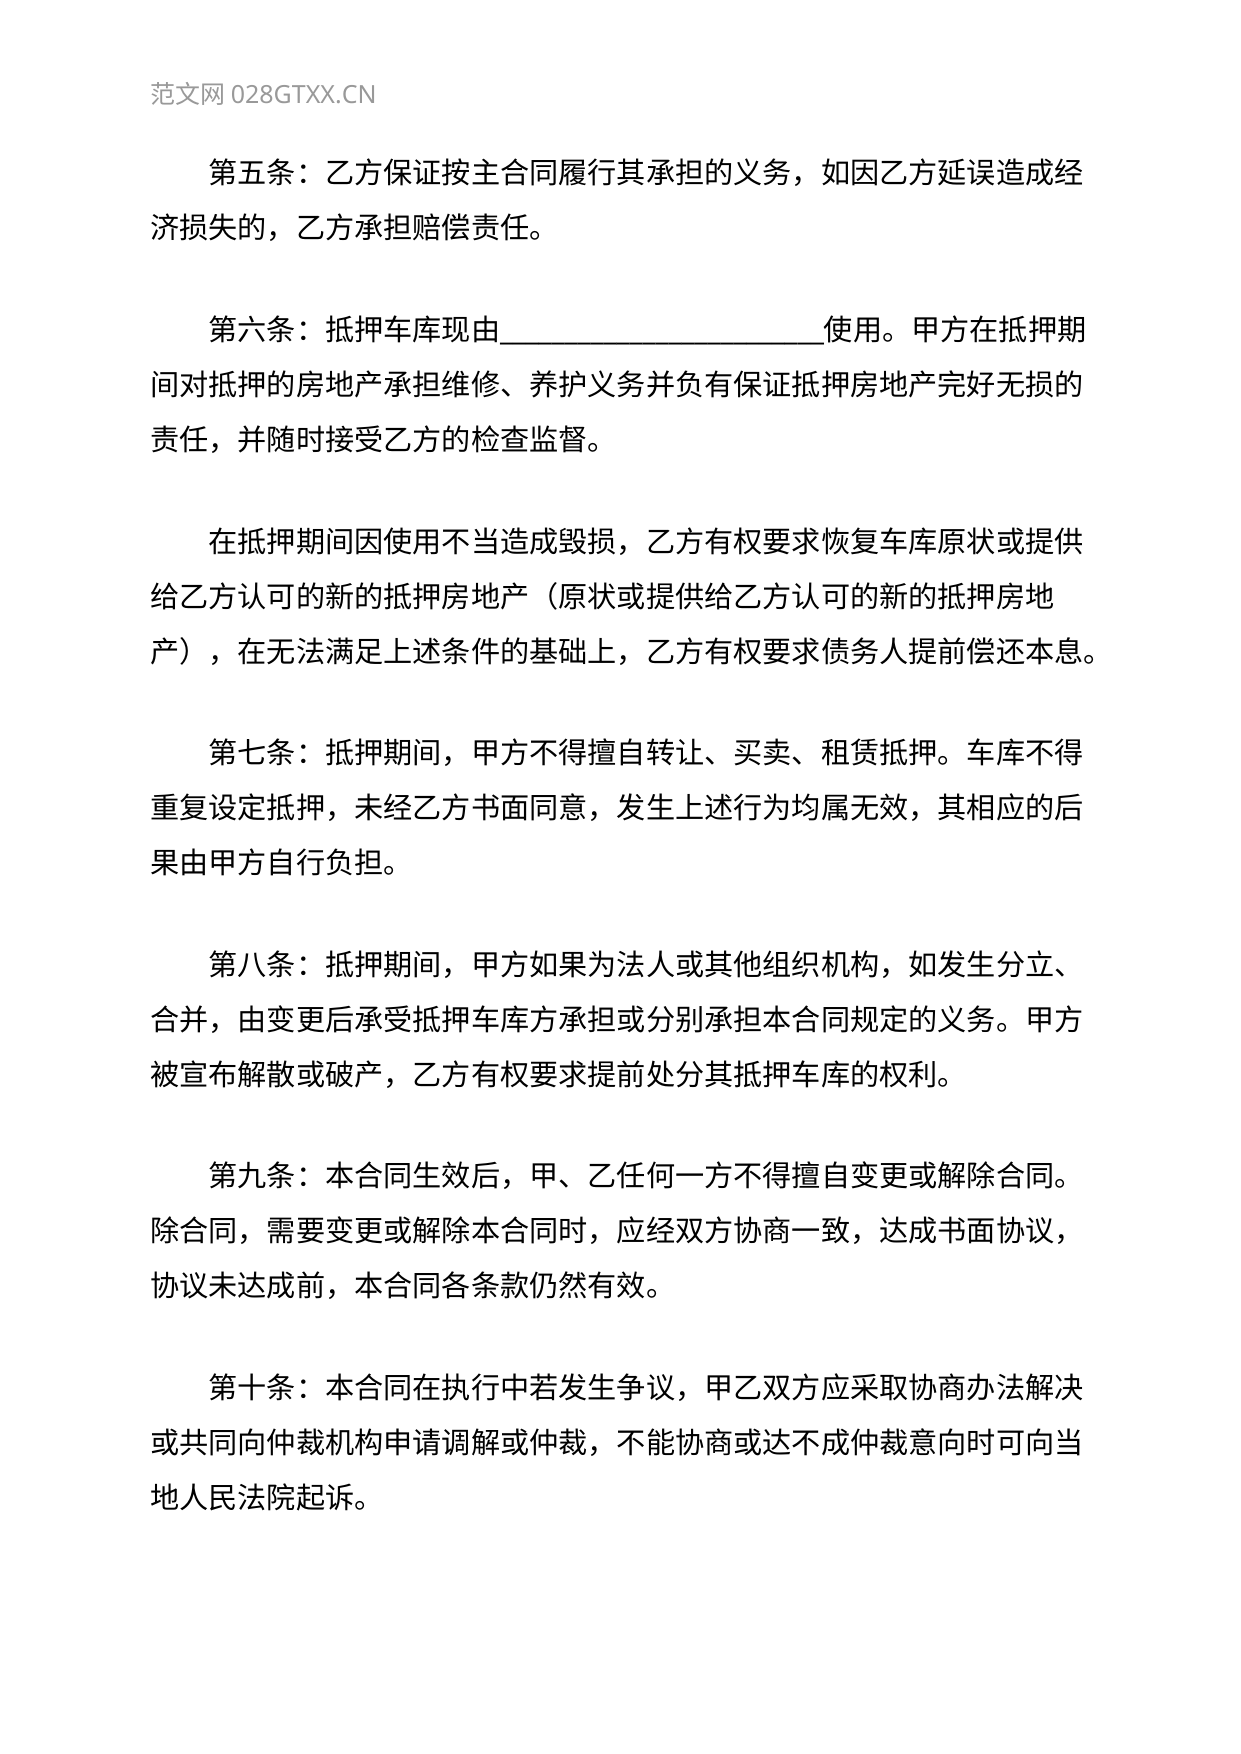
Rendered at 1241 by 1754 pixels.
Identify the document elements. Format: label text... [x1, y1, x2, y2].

text 第九条：本合同生效后，甲、乙任何一方不得擅自变更或解除合同。除合同，需要变更或解除本合同时，应经双方协商一致，达成书面协议，协议未达成前，本合同各条款仍然有效。 [150, 1153, 1090, 1305]
text 第八条：抵押期间，甲方如果为法人或其他组织机构，如发生分立、合并，由变更后承受抵押车库方承担或分别承担本合同规定的义务。甲方被宣布解散或破产，乙方有权要求提前处分其抵押车库的权利。 [150, 941, 1090, 1093]
text 第六条：抵押车库现由_________________________使用。甲方在抵押期间对抵押的房地产承担维修、养护义务并负有保证抵押房地产完好无损的责任，并随时接受乙方的检查监督。 [150, 307, 1090, 459]
text 第五条：乙方保证按主合同履行其承担的义务，如因乙方延误造成经济损失的，乙方承担赔偿责任。 [150, 150, 1090, 247]
text 第十条：本合同在执行中若发生争议，甲乙双方应采取协商办法解决或共同向仲裁机构申请调解或仲裁，不能协商或达不成仲裁意向时可向当地人民法院起诉。 [150, 1364, 1090, 1517]
text 第七条：抵押期间，甲方不得擅自转让、买卖、租赁抵押。车库不得重复设定抵押，未经乙方书面同意，发生上述行为均属无效，其相应的后果由甲方自行负担。 [150, 730, 1090, 882]
text 在抵押期间因使用不当造成毁损，乙方有权要求恢复车库原状或提供给乙方认可的新的抵押房地产（原状或提供给乙方认可的新的抵押房地产），在无法满足上述条件的基础上，乙方有权要求债务人提前偿还本息。 [150, 518, 1090, 670]
